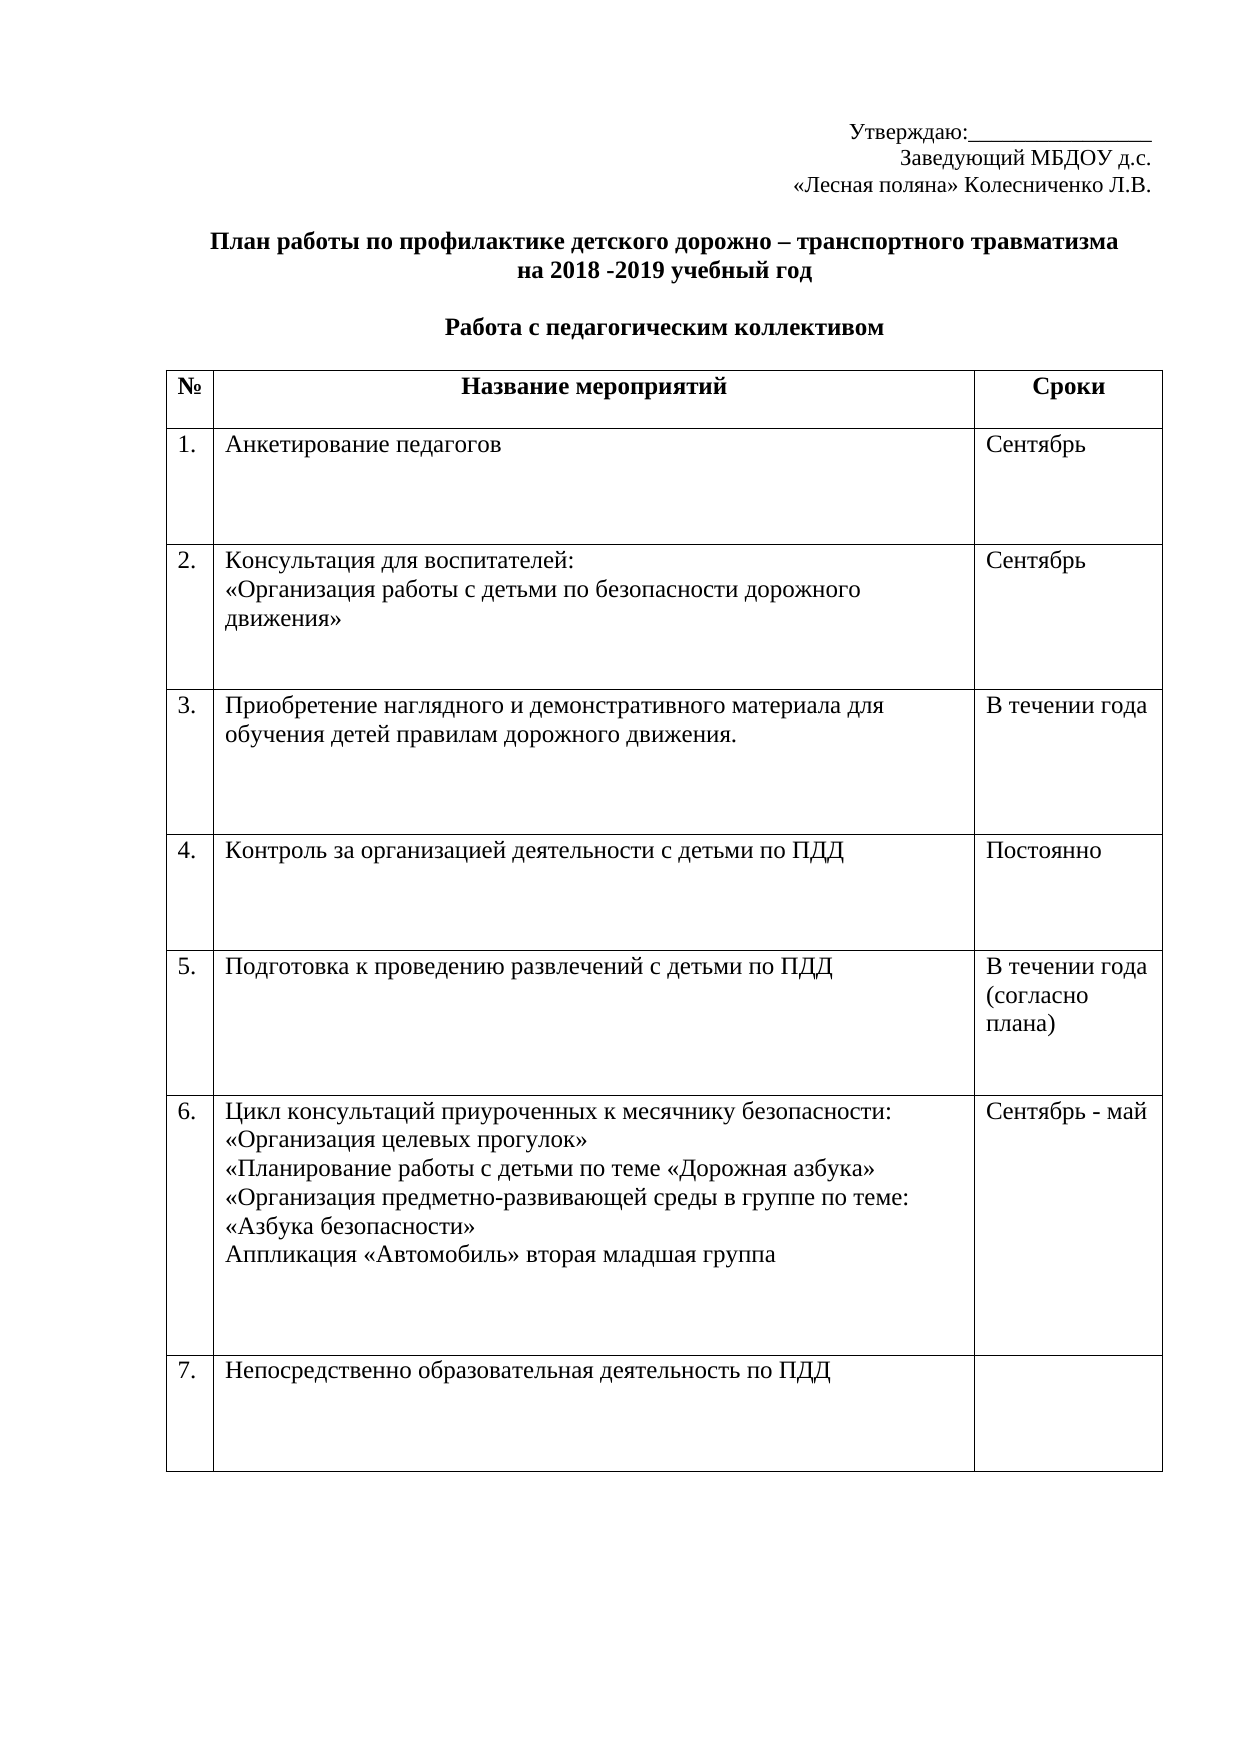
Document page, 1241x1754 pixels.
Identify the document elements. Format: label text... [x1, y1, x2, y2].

text «Лесная поляна» Колесниченко Л.В. [177, 171, 1152, 197]
table_cell Консультация для воспитателей: «Организация работы с детьми по безопасности дорожного движения» [214, 545, 974, 689]
table_cell Анкетирование педагогов [214, 429, 974, 544]
table_header Сроки [975, 371, 1162, 428]
text Утверждаю:________________ [177, 118, 1152, 144]
table_cell 5. [167, 951, 213, 1095]
text на 2018 -2019 учебный год [177, 255, 1152, 283]
table_cell Контроль за организацией деятельности с детьми по ПДД [214, 835, 974, 950]
table_cell Сентябрь [975, 429, 1162, 544]
text Работа с педагогическим коллективом [177, 312, 1152, 341]
table_cell 7. [167, 1356, 213, 1471]
table_cell Постоянно [975, 835, 1162, 950]
table_cell В течении года [975, 690, 1162, 834]
table_cell 6. [167, 1096, 213, 1354]
table_cell Приобретение наглядного и демонстративного материала для обучения детей правилам дорожного движения. [214, 690, 974, 834]
table_cell Сентябрь - май [975, 1096, 1162, 1354]
text Заведующий МБДОУ д.с. [177, 144, 1152, 171]
table_cell Цикл консультаций приуроченных к месячнику безопасности: «Организация целевых прогулок» «Планирование работы с детьми по теме «Дорожная азбука» «Организация предметно-развивающей среды в группе по теме: «Азбука безопасности» Аппликация «Автомобиль» вторая младшая группа [214, 1096, 974, 1354]
table_cell 2. [167, 545, 213, 689]
table_cell Сентябрь [975, 545, 1162, 689]
table_cell Непосредственно образовательная деятельность по ПДД [214, 1356, 974, 1471]
table_cell [975, 1356, 1162, 1471]
table_header Название мероприятий [214, 371, 974, 428]
table_cell 1. [167, 429, 213, 544]
table_cell 4. [167, 835, 213, 950]
table_cell В течении года (согласно плана) [975, 951, 1162, 1095]
table_header № [167, 371, 213, 428]
text План работы по профилактике детского дорожно – транспортного травматизма [177, 226, 1152, 255]
table_cell Подготовка к проведению развлечений с детьми по ПДД [214, 951, 974, 1095]
table_cell 3. [167, 690, 213, 834]
